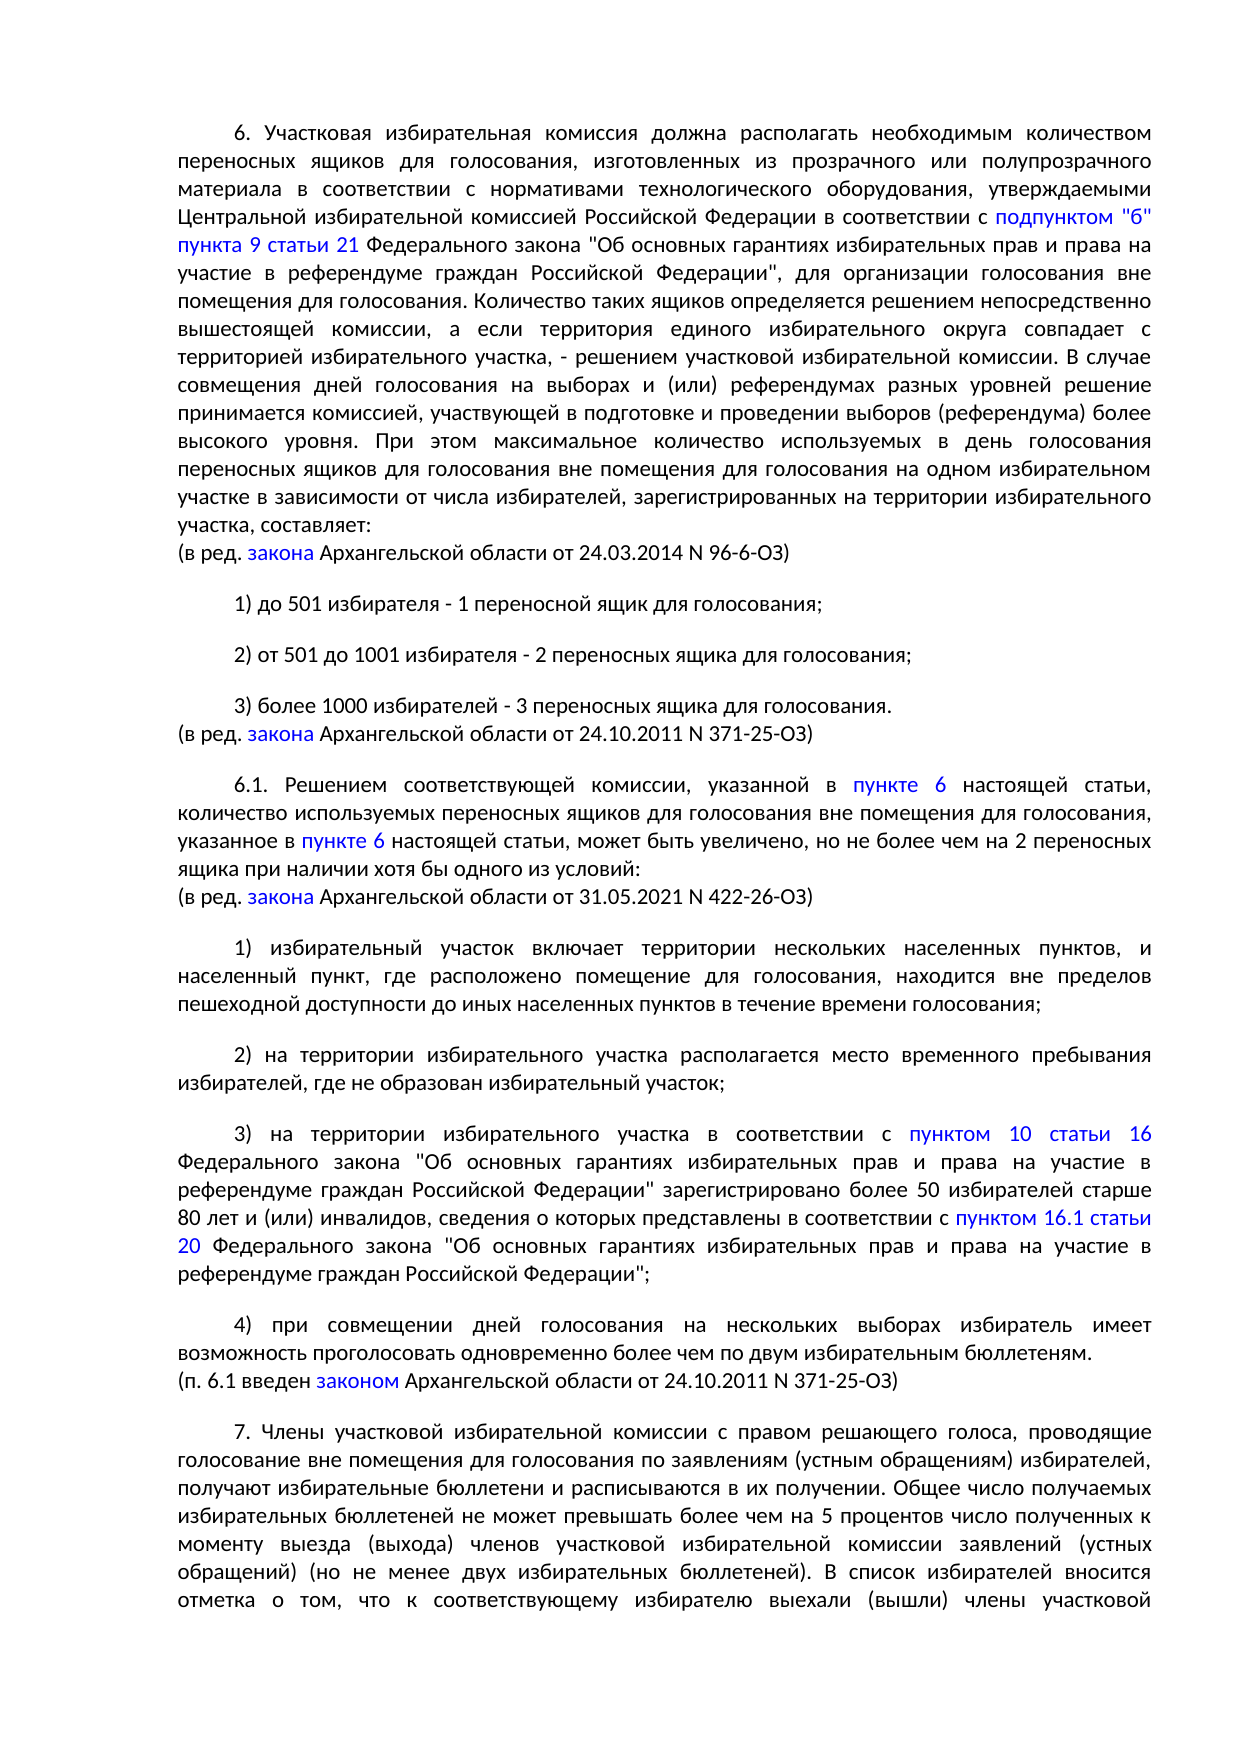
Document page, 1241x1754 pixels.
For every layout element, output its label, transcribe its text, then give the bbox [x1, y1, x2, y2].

text 1) до 501 избирателя - 1 переносной ящик для голосования; [177, 589, 1152, 617]
text 4) при совмещении дней голосования на нескольких выборах избиратель имеет возможность проголосовать одновременно более чем по двум избирательным бюллетеням. [177, 1310, 1152, 1366]
text 2) на территории избирательного участка располагается место временного пребывания избирателей, где не образован избирательный участок; [177, 1040, 1152, 1096]
text 3) на территории избирательного участка в соответствии с пунктом 10 статьи 16 Федерального закона "Об основных гарантиях избирательных прав и права на участие в референдуме граждан Российской Федерации" зарегистрировано более 50 избирателей старше 80 лет и (или) инвалидов, сведения о которых представлены в соответствии с пунктом 16.1 статьи 20 Федерального закона "Об основных гарантиях избирательных прав и права на участие в референдуме граждан Российской Федерации"; [177, 1119, 1152, 1287]
text 2) от 501 до 1001 избирателя - 2 переносных ящика для голосования; [177, 640, 1152, 668]
text (в ред. закона Архангельской области от 31.05.2021 N 422-26-ОЗ) [177, 882, 1152, 910]
text 6. Участковая избирательная комиссия должна располагать необходимым количеством переносных ящиков для голосования, изготовленных из прозрачного или полупрозрачного материала в соответствии с нормативами технологического оборудования, утверждаемыми Центральной избирательной комиссией Российской Федерации в соответствии с подпунктом "б" пункта 9 статьи 21 Федерального закона "Об основных гарантиях избирательных прав и права на участие в референдуме граждан Российской Федерации", для организации голосования вне помещения для голосования. Количество таких ящиков определяется решением непосредственно вышестоящей комиссии, а если территория единого избирательного округа совпадает с территорией избирательного участка, - решением участковой избирательной комиссии. В случае совмещения дней голосования на выборах и (или) референдумах разных уровней решение принимается комиссией, участвующей в подготовке и проведении выборов (референдума) более высокого уровня. При этом максимальное количество используемых в день голосования переносных ящиков для голосования вне помещения для голосования на одном избирательном участке в зависимости от числа избирателей, зарегистрированных на территории избирательного участка, составляет: [177, 118, 1152, 538]
text 1) избирательный участок включает территории нескольких населенных пунктов, и населенный пункт, где расположено помещение для голосования, находится вне пределов пешеходной доступности до иных населенных пунктов в течение времени голосования; [177, 933, 1152, 1017]
text 6.1. Решением соответствующей комиссии, указанной в пункте 6 настоящей статьи, количество используемых переносных ящиков для голосования вне помещения для голосования, указанное в пункте 6 настоящей статьи, может быть увеличено, но не более чем на 2 переносных ящика при наличии хотя бы одного из условий: [177, 770, 1152, 882]
text (п. 6.1 введен законом Архангельской области от 24.10.2011 N 371-25-ОЗ) [177, 1366, 1152, 1394]
text (в ред. закона Архангельской области от 24.10.2011 N 371-25-ОЗ) [177, 719, 1152, 747]
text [177, 1417, 1152, 1613]
text 3) более 1000 избирателей - 3 переносных ящика для голосования. [177, 691, 1152, 719]
text (в ред. закона Архангельской области от 24.03.2014 N 96-6-ОЗ) [177, 538, 1152, 566]
